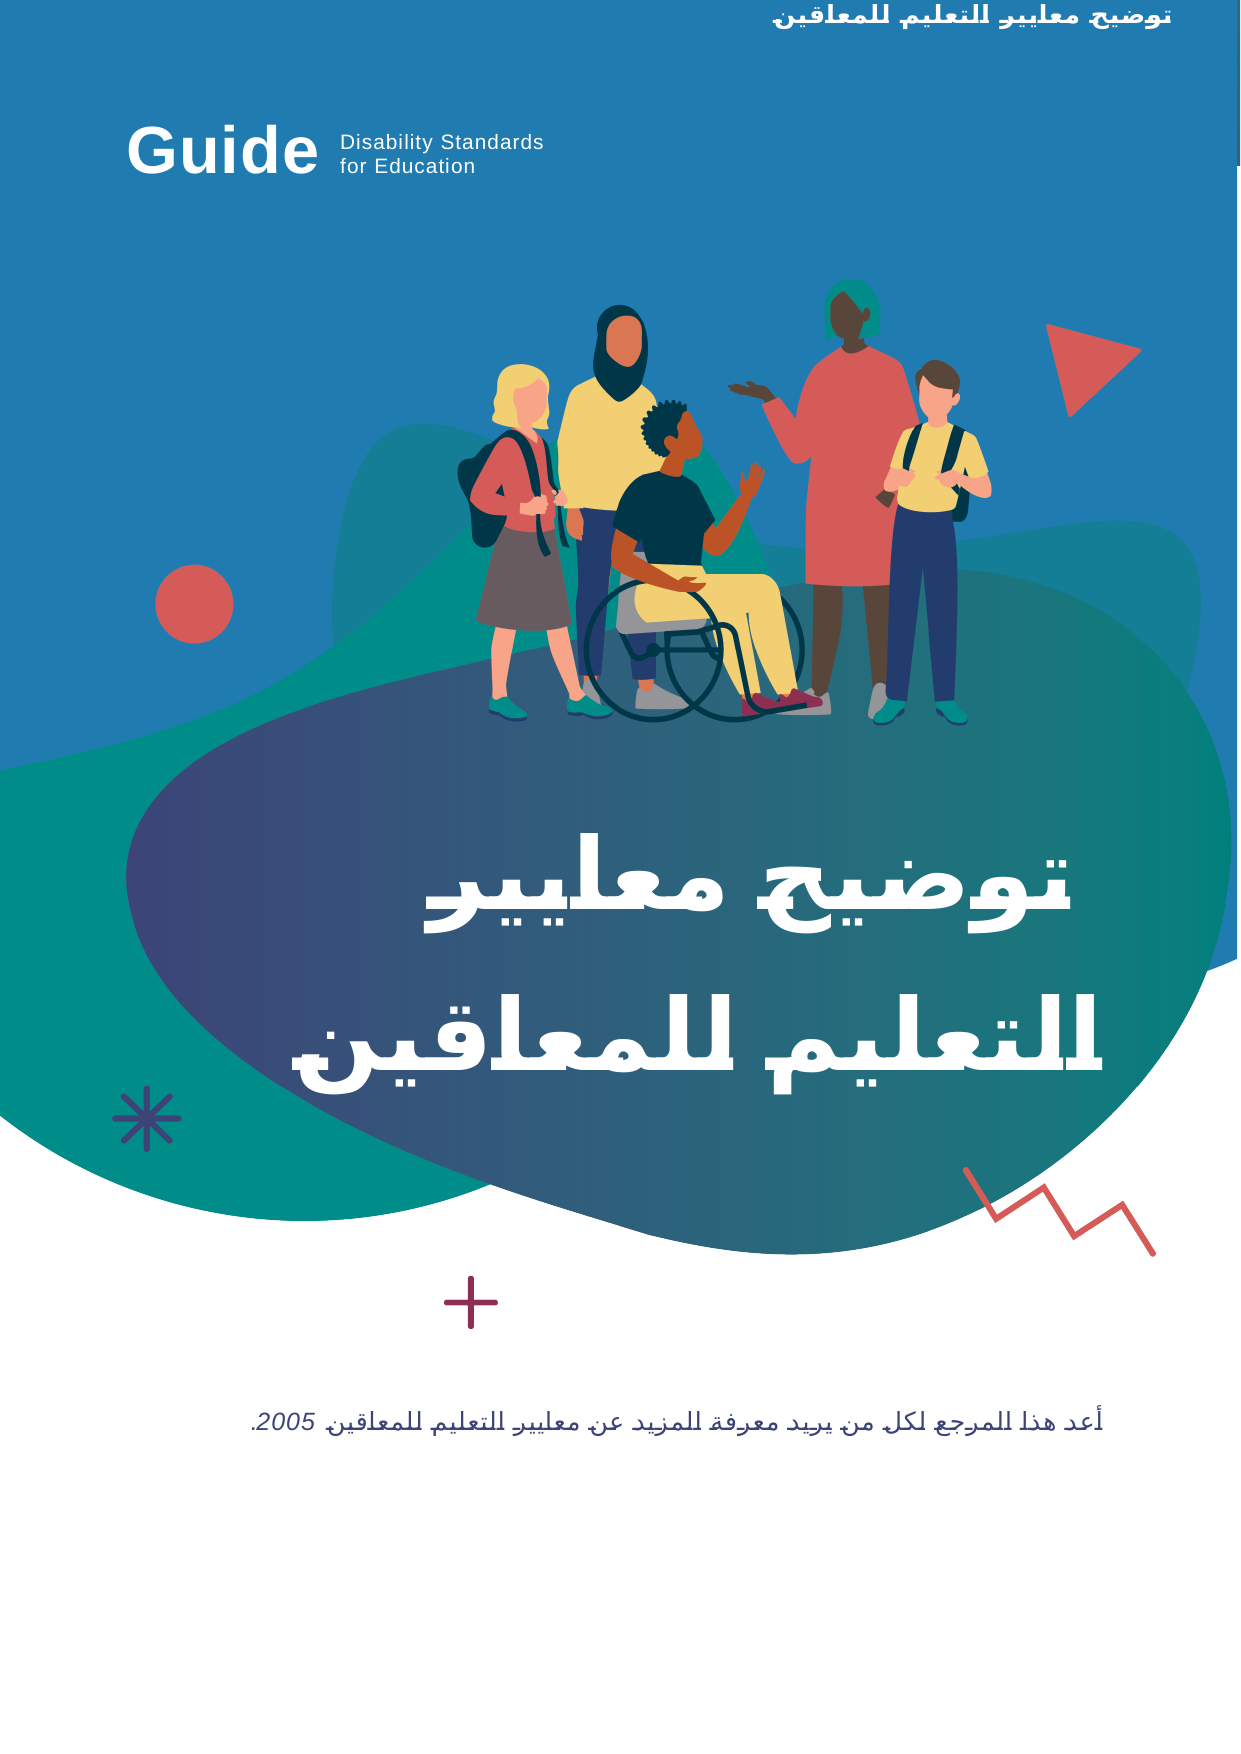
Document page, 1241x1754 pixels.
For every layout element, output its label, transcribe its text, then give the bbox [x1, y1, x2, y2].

picture [0, 0, 1241, 1743]
table_header Guide [113, 111, 340, 187]
table_header Disability Standards for Education [340, 111, 646, 187]
subtitle أعد هذا المرجع لكل من يريد معرفة المزيد عن معايير التعليم للمعاقين 2005. [123, 1407, 1102, 1435]
title توضيح معايير التعليم للمعاقين [182, 816, 1102, 1092]
